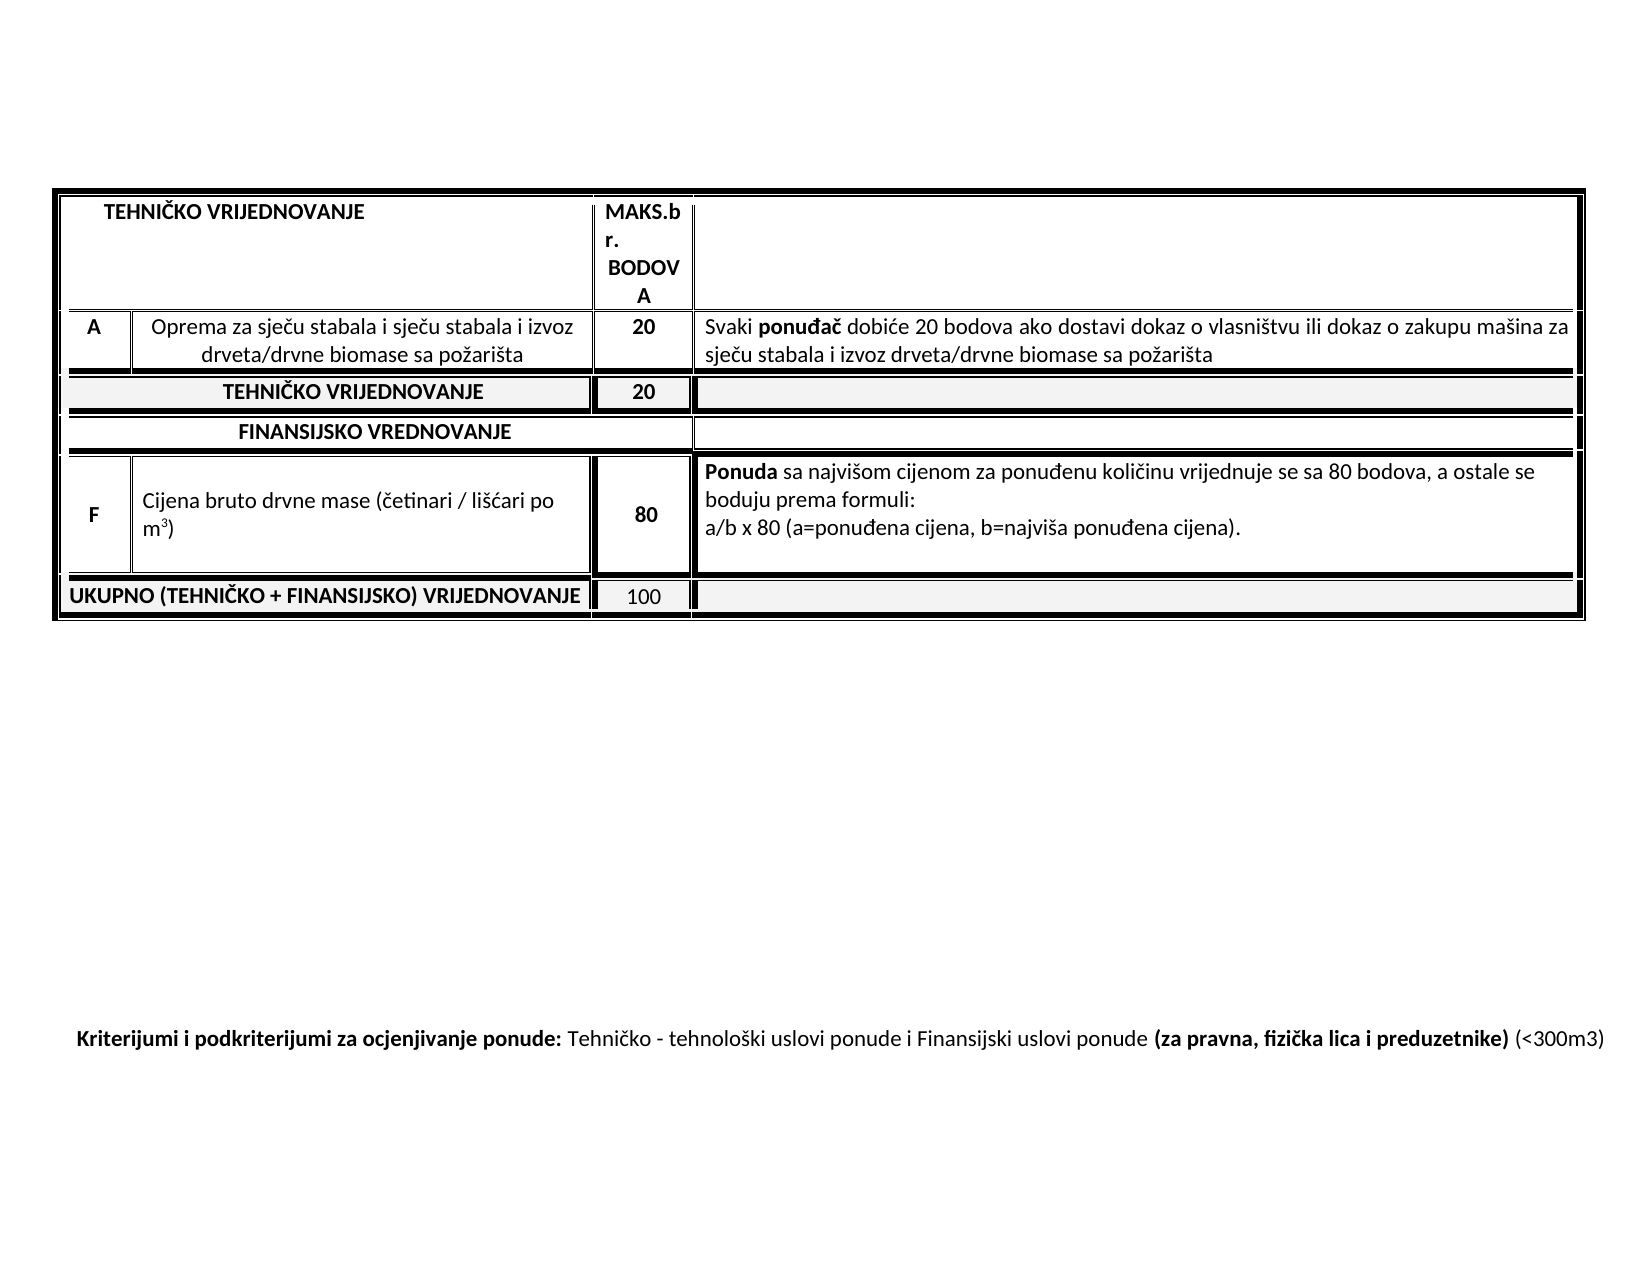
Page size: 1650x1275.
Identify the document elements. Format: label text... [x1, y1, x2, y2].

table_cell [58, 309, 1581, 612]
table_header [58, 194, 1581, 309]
text Kriterijumi i podkriterijumi za ocjenjivanje ponude: Tehničko - tehnološki uslovi ponude i Finansijski uslovi ponude (za pravna, fizička lica i preduzetnike) (<300m3) [69, 1024, 1612, 1052]
